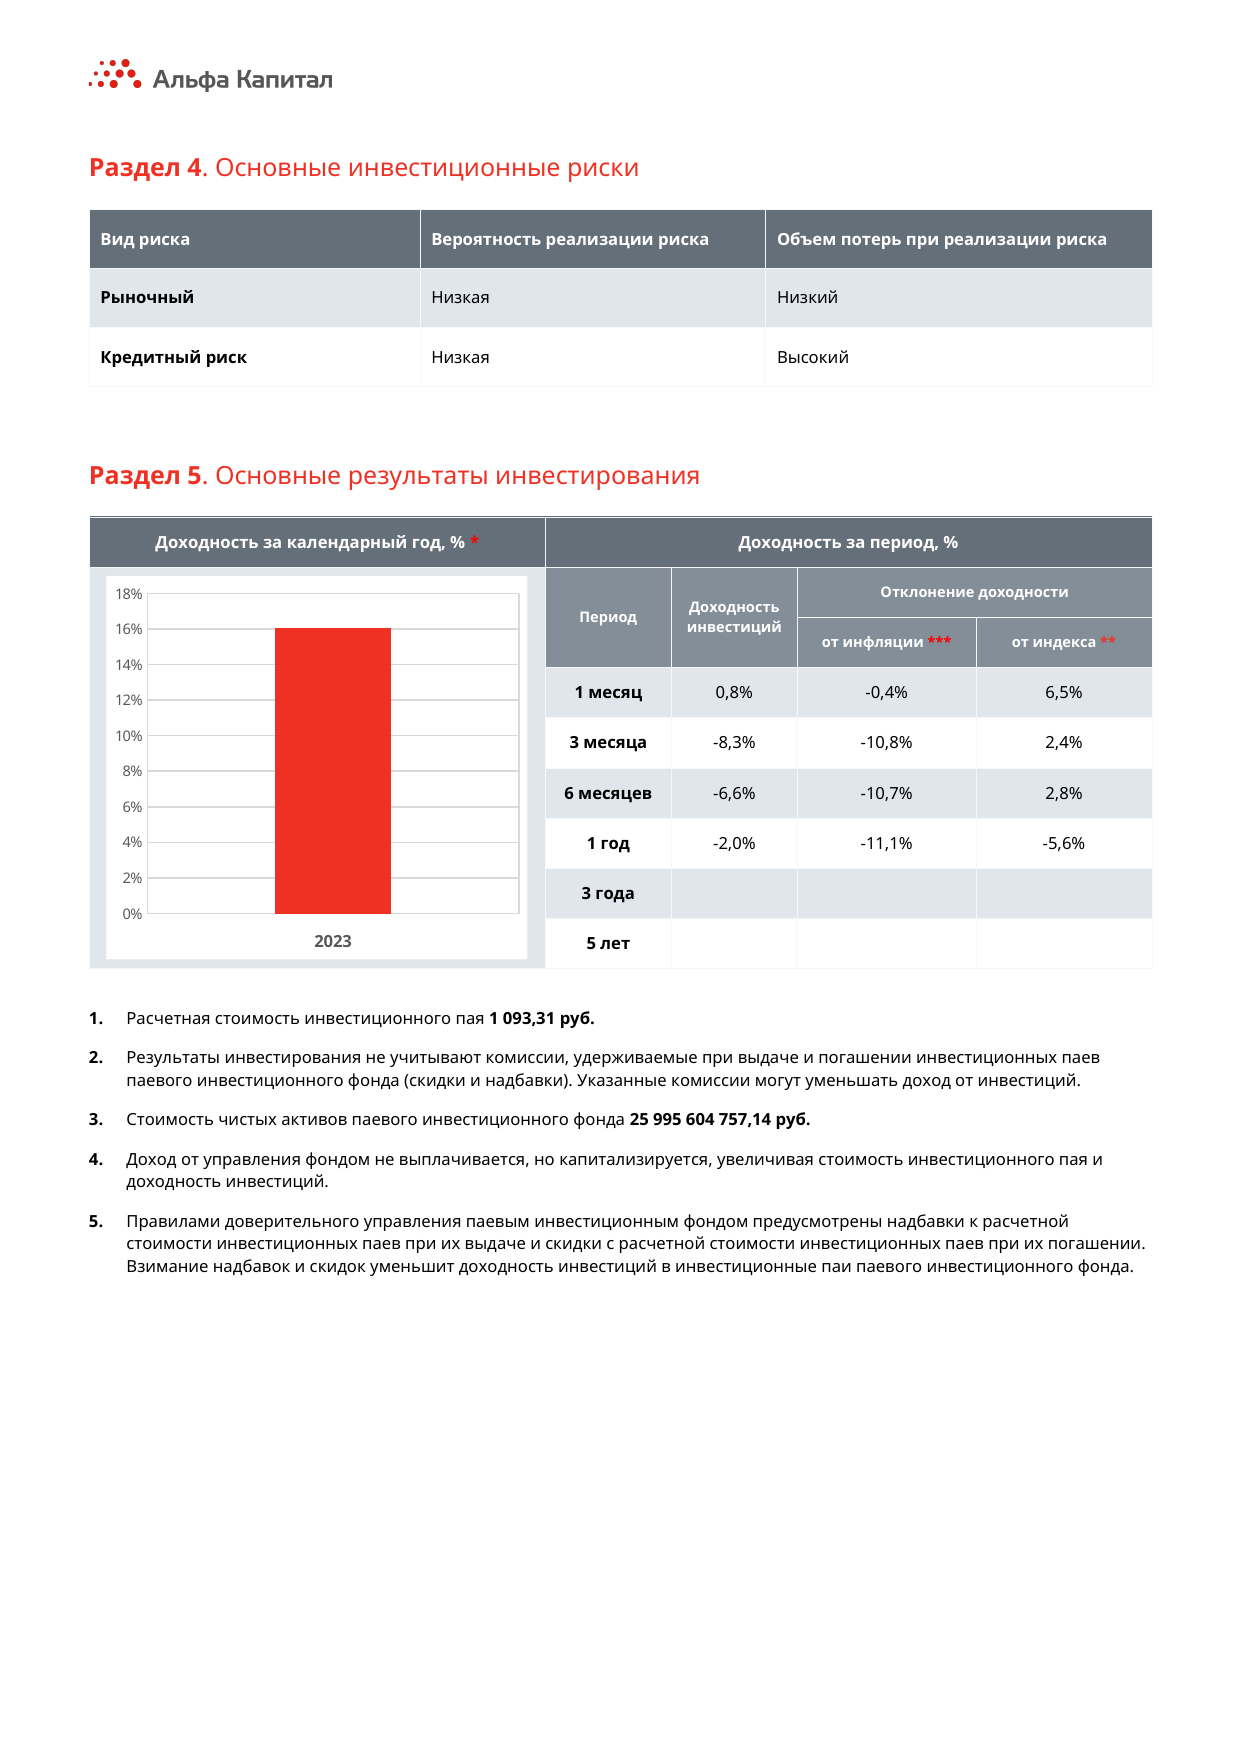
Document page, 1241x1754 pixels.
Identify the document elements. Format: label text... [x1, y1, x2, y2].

picture [88, 59, 332, 92]
table_header Раздел 4. Основные инвестиционные риски [0, 114, 1240, 422]
table_cell Раздел 5. Основные результаты инвестирования Расчетная стоимость инвестиционного пая 1 093,31 руб. Результаты инвестирования не учитывают комиссии, удерживаемые при выдаче и погашении инвестиционных паев паевого инвестиционного фонда (скидки и надбавки). Указанные комиссии могут уменьшать доход от инвестиций. Стоимость чистых активов паевого инвестиционного фонда 25 995 604 757,14 руб. Доход от управления фондом не выплачивается, но капитализируется, увеличивая стоимость инвестиционного пая и доходность инвестиций. Правилами доверительного управления паевым инвестиционным фондом предусмотрены надбавки к расчетной стоимости инвестиционных паев при их выдаче и скидки с расчетной стоимости инвестиционных паев при их погашении. Взимание надбавок и скидок уменьшит доходность инвестиций в инвестиционные паи паевого инвестиционного фонда. [0, 422, 1240, 1313]
